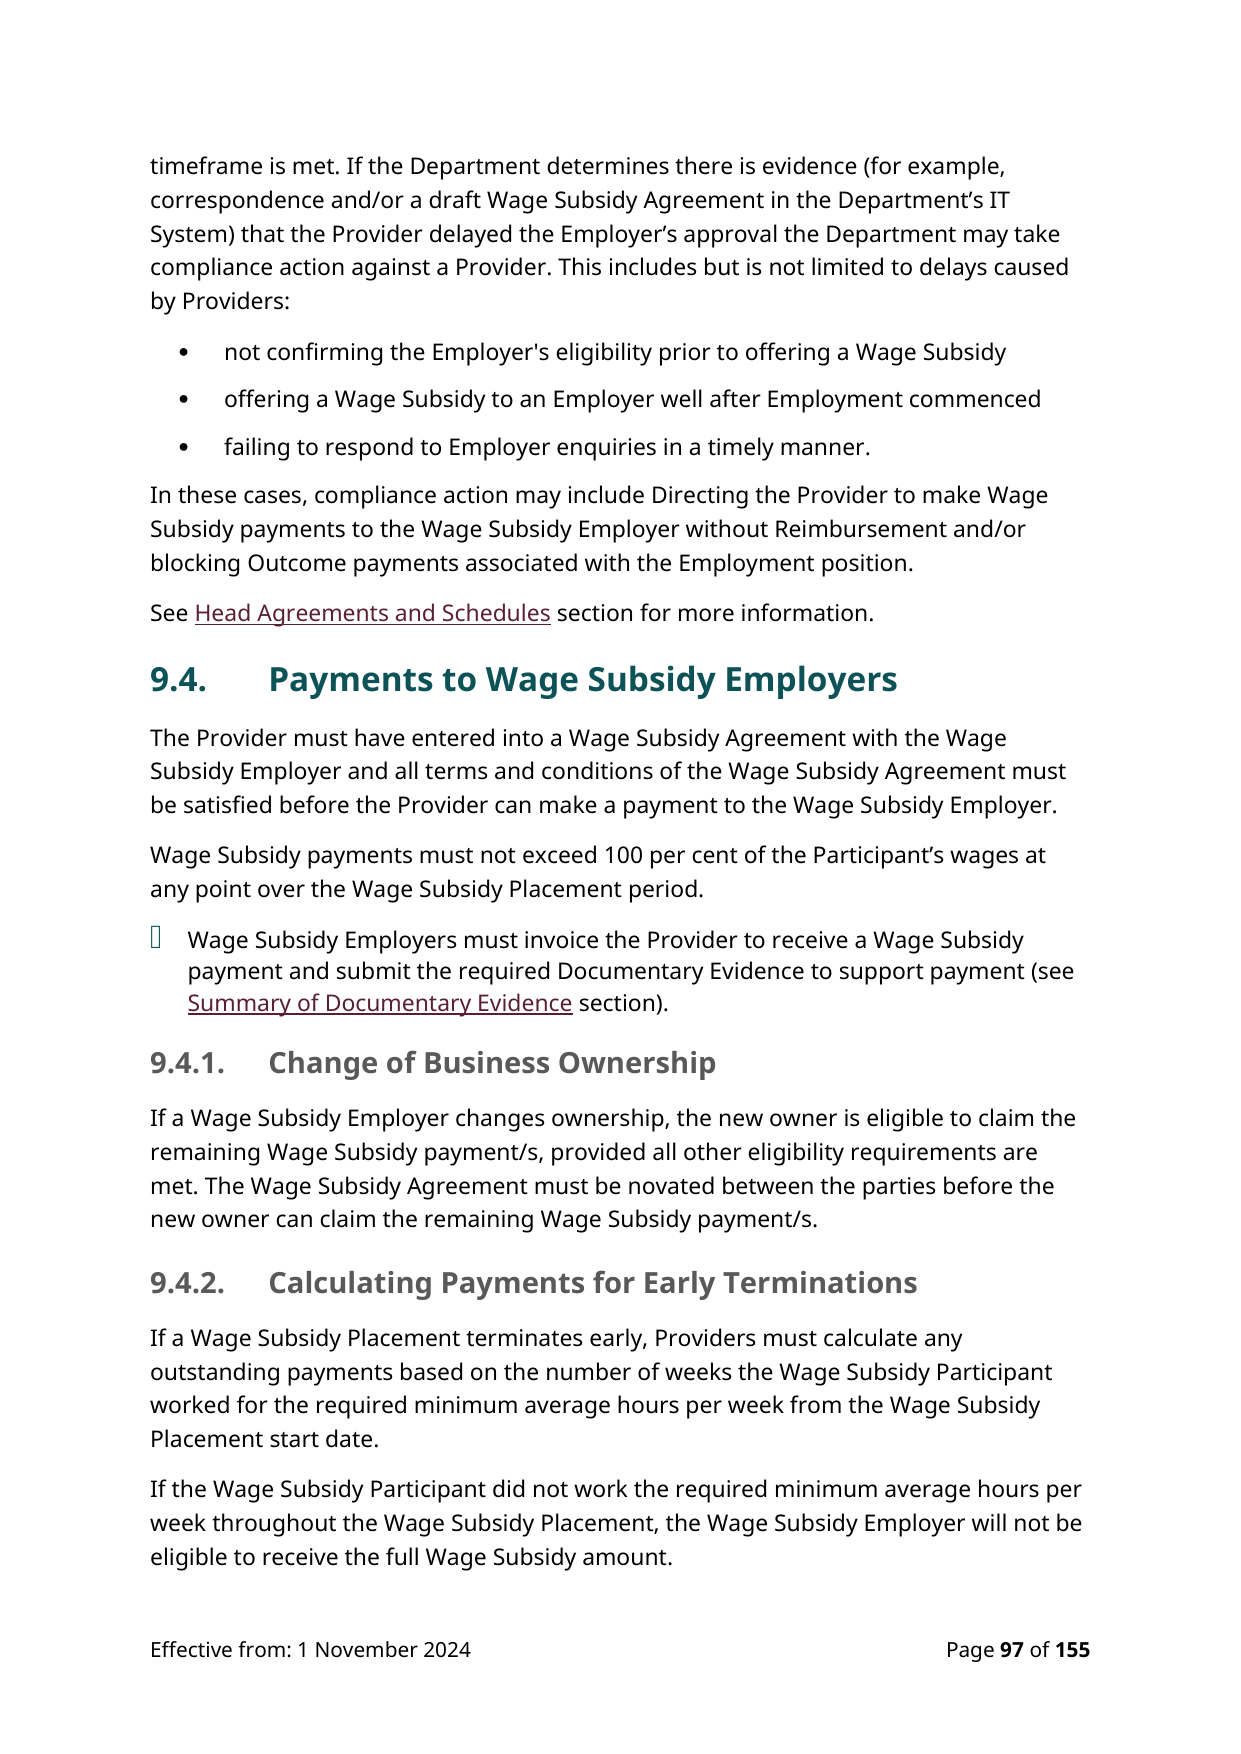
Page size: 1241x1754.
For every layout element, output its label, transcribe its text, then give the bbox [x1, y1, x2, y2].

text If the Wage Subsidy Participant did not work the required minimum average hours per week throughout the Wage Subsidy Placement, the Wage Subsidy Employer will not be eligible to receive the full Wage Subsidy amount. [150, 1473, 1090, 1572]
text not confirming the Employer's eligibility prior to offering a Wage Subsidy [179, 335, 1090, 367]
text Wage Subsidy payments must not exceed 100 per cent of the Participant’s wages at any point over the Wage Subsidy Placement period. [150, 839, 1090, 904]
subtitle Payments to Wage Subsidy Employers [150, 656, 1090, 701]
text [150, 150, 1090, 316]
text failing to respond to Employer enquiries in a timely manner. [179, 431, 1090, 462]
text If a Wage Subsidy Employer changes ownership, the new owner is eligible to claim the remaining Wage Subsidy payment/s, provided all other eligibility requirements are met. The Wage Subsidy Agreement must be novated between the parties before the new owner can claim the remaining Wage Subsidy payment/s. [150, 1102, 1090, 1235]
subtitle Calculating Payments for Early Terminations [150, 1262, 1090, 1302]
subtitle Change of Business Ownership [150, 1043, 1090, 1082]
text Wage Subsidy Employers must invoice the Provider to receive a Wage Subsidy payment and submit the required Documentary Evidence to support payment (see Summary of Documentary Evidence section). [150, 923, 1090, 1018]
text In these cases, compliance action may include Directing the Provider to make Wage Subsidy payments to the Wage Subsidy Employer without Reimbursement and/or blocking Outcome payments associated with the Employment position. [150, 479, 1090, 578]
text offering a Wage Subsidy to an Employer well after Employment commenced [179, 383, 1090, 414]
text If a Wage Subsidy Placement terminates early, Providers must calculate any outstanding payments based on the number of weeks the Wage Subsidy Participant worked for the required minimum average hours per week from the Wage Subsidy Placement start date. [150, 1322, 1090, 1454]
text The Provider must have entered into a Wage Subsidy Agreement with the Wage Subsidy Employer and all terms and conditions of the Wage Subsidy Agreement must be satisfied before the Provider can make a payment to the Wage Subsidy Employer. [150, 721, 1090, 820]
text See Head Agreements and Schedules section for more information. [150, 597, 1090, 628]
